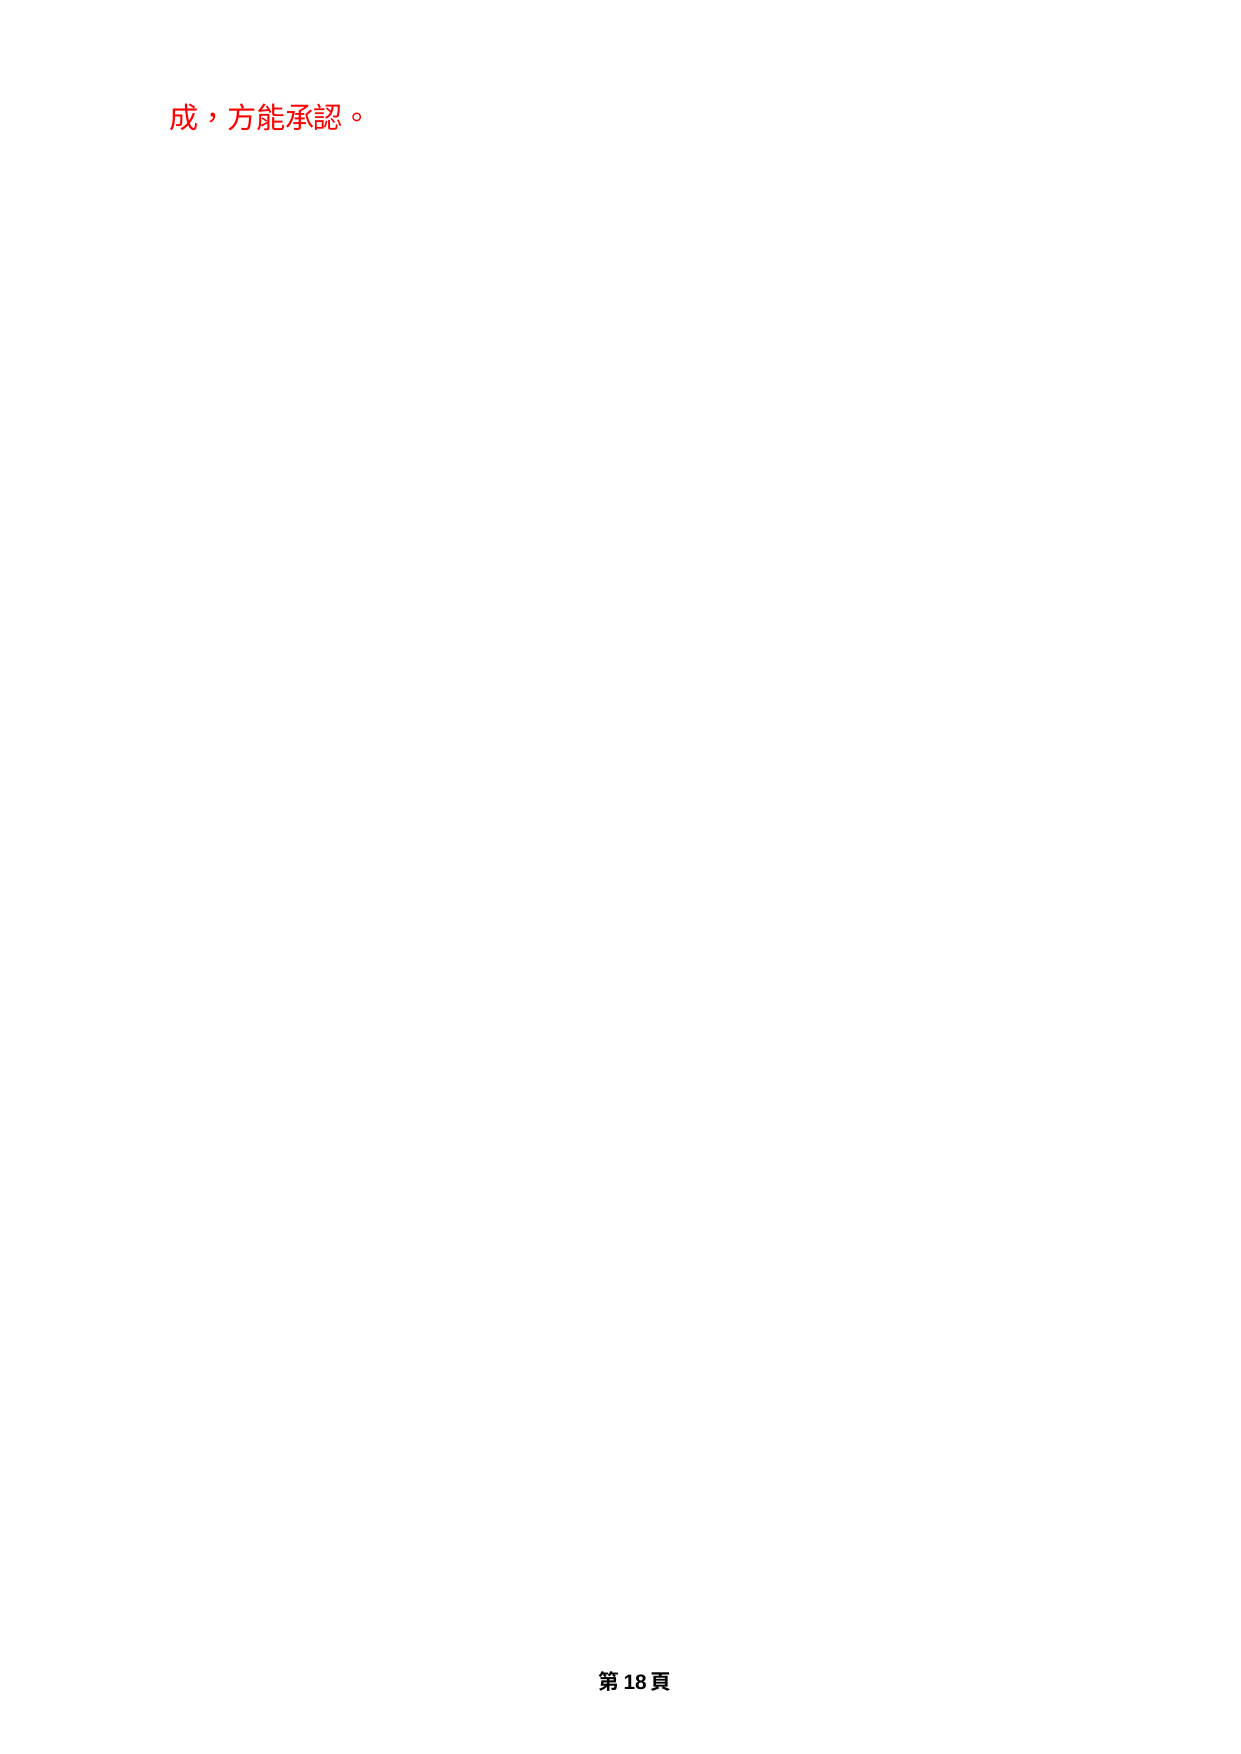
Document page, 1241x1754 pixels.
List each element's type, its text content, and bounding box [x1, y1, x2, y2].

text 成，方能承認。 [118, 89, 1152, 137]
